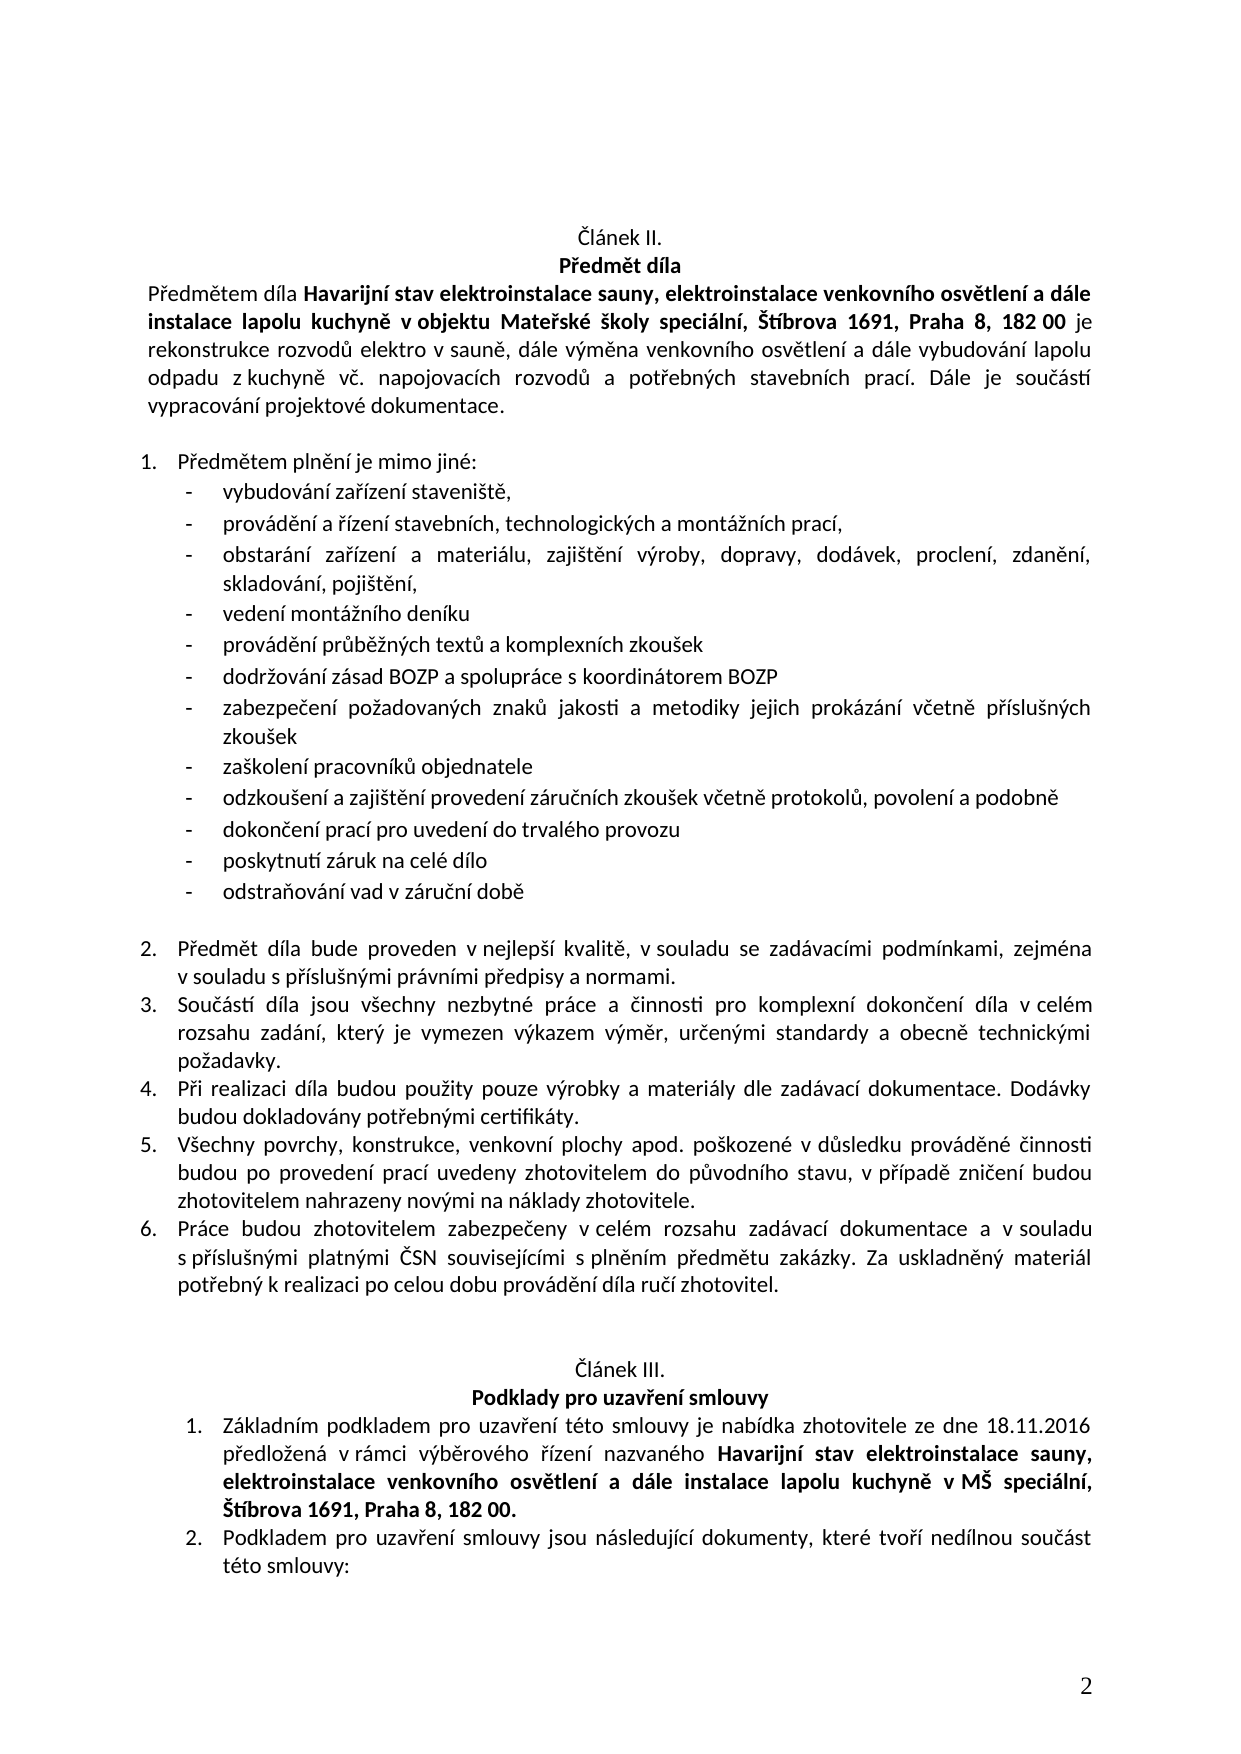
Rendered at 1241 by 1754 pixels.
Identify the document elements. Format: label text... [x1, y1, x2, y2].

list Při realizaci díla budou použity pouze výrobky a materiály dle zadávací dokumentace. Dodávky budou dokladovány potřebnými certifikáty. [140, 1074, 1092, 1131]
list provádění průběžných textů a komplexních zkoušek [185, 628, 1092, 659]
list zaškolení pracovníků objednatele [185, 750, 1092, 781]
list poskytnutí záruk na celé dílo [185, 844, 1092, 875]
list Práce budou zhotovitelem zabezpečeny v celém rozsahu zadávací dokumentace a v souladu s příslušnými platnými ČSN souvisejícími s plněním předmětu zakázky. Za uskladněný materiál potřebný k realizaci po celou dobu provádění díla ručí zhotovitel. [140, 1214, 1092, 1299]
list Podkladem pro uzavření smlouvy jsou následující dokumenty, které tvoří nedílnou součást této smlouvy: [185, 1523, 1092, 1579]
text Předmětem díla Havarijní stav elektroinstalace sauny, elektroinstalace venkovního osvětlení a dále instalace lapolu kuchyně v objektu Mateřské školy speciální, Štíbrova 1691, Praha 8, 182 00 je rekonstrukce rozvodů elektro v sauně, dále výměna venkovního osvětlení a dále vybudování lapolu odpadu z kuchyně vč. napojovacích rozvodů a potřebných stavebních prací. Dále je součástí vypracování projektové dokumentace. [148, 279, 1092, 419]
text Článek II. [148, 223, 1092, 251]
list Předmět díla bude proveden v nejlepší kvalitě, v souladu se zadávacími podmínkami, zejména v souladu s příslušnými právními předpisy a normami. [140, 934, 1092, 990]
text Předmět díla [148, 251, 1092, 279]
text Podklady pro uzavření smlouvy [148, 1383, 1092, 1411]
list Součástí díla jsou všechny nezbytné práce a činnosti pro komplexní dokončení díla v celém rozsahu zadání, který je vymezen výkazem výměr, určenými standardy a obecně technickými požadavky. [140, 990, 1092, 1074]
list dokončení prací pro uvedení do trvalého provozu [185, 813, 1092, 844]
list vybudování zařízení staveniště, [185, 475, 1092, 507]
text Článek III. [148, 1355, 1092, 1383]
list odstraňování vad v záruční době [185, 875, 1092, 906]
list odzkoušení a zajištění provedení záručních zkoušek včetně protokolů, povolení a podobně [185, 781, 1092, 813]
list Základním podkladem pro uzavření této smlouvy je nabídka zhotovitele ze dne 18.11.2016 předložená v rámci výběrového řízení nazvaného Havarijní stav elektroinstalace sauny, elektroinstalace venkovního osvětlení a dále instalace lapolu kuchyně v MŠ speciální, Štíbrova 1691, Praha 8, 182 00. [185, 1411, 1092, 1523]
list Předmětem plnění je mimo jiné: [140, 447, 1092, 475]
list zabezpečení požadovaných znaků jakosti a metodiky jejich prokázání včetně příslušných zkoušek [185, 691, 1092, 750]
list Všechny povrchy, konstrukce, venkovní plochy apod. poškozené v důsledku prováděné činnosti budou po provedení prací uvedeny zhotovitelem do původního stavu, v případě zničení budou zhotovitelem nahrazeny novými na náklady zhotovitele. [140, 1131, 1092, 1214]
list obstarání zařízení a materiálu, zajištění výroby, dopravy, dodávek, proclení, zdanění, skladování, pojištění, [185, 538, 1092, 597]
list dodržování zásad BOZP a spolupráce s koordinátorem BOZP [185, 659, 1092, 691]
list provádění a řízení stavebních, technologických a montážních prací, [185, 507, 1092, 538]
list vedení montážního deníku [185, 597, 1092, 628]
